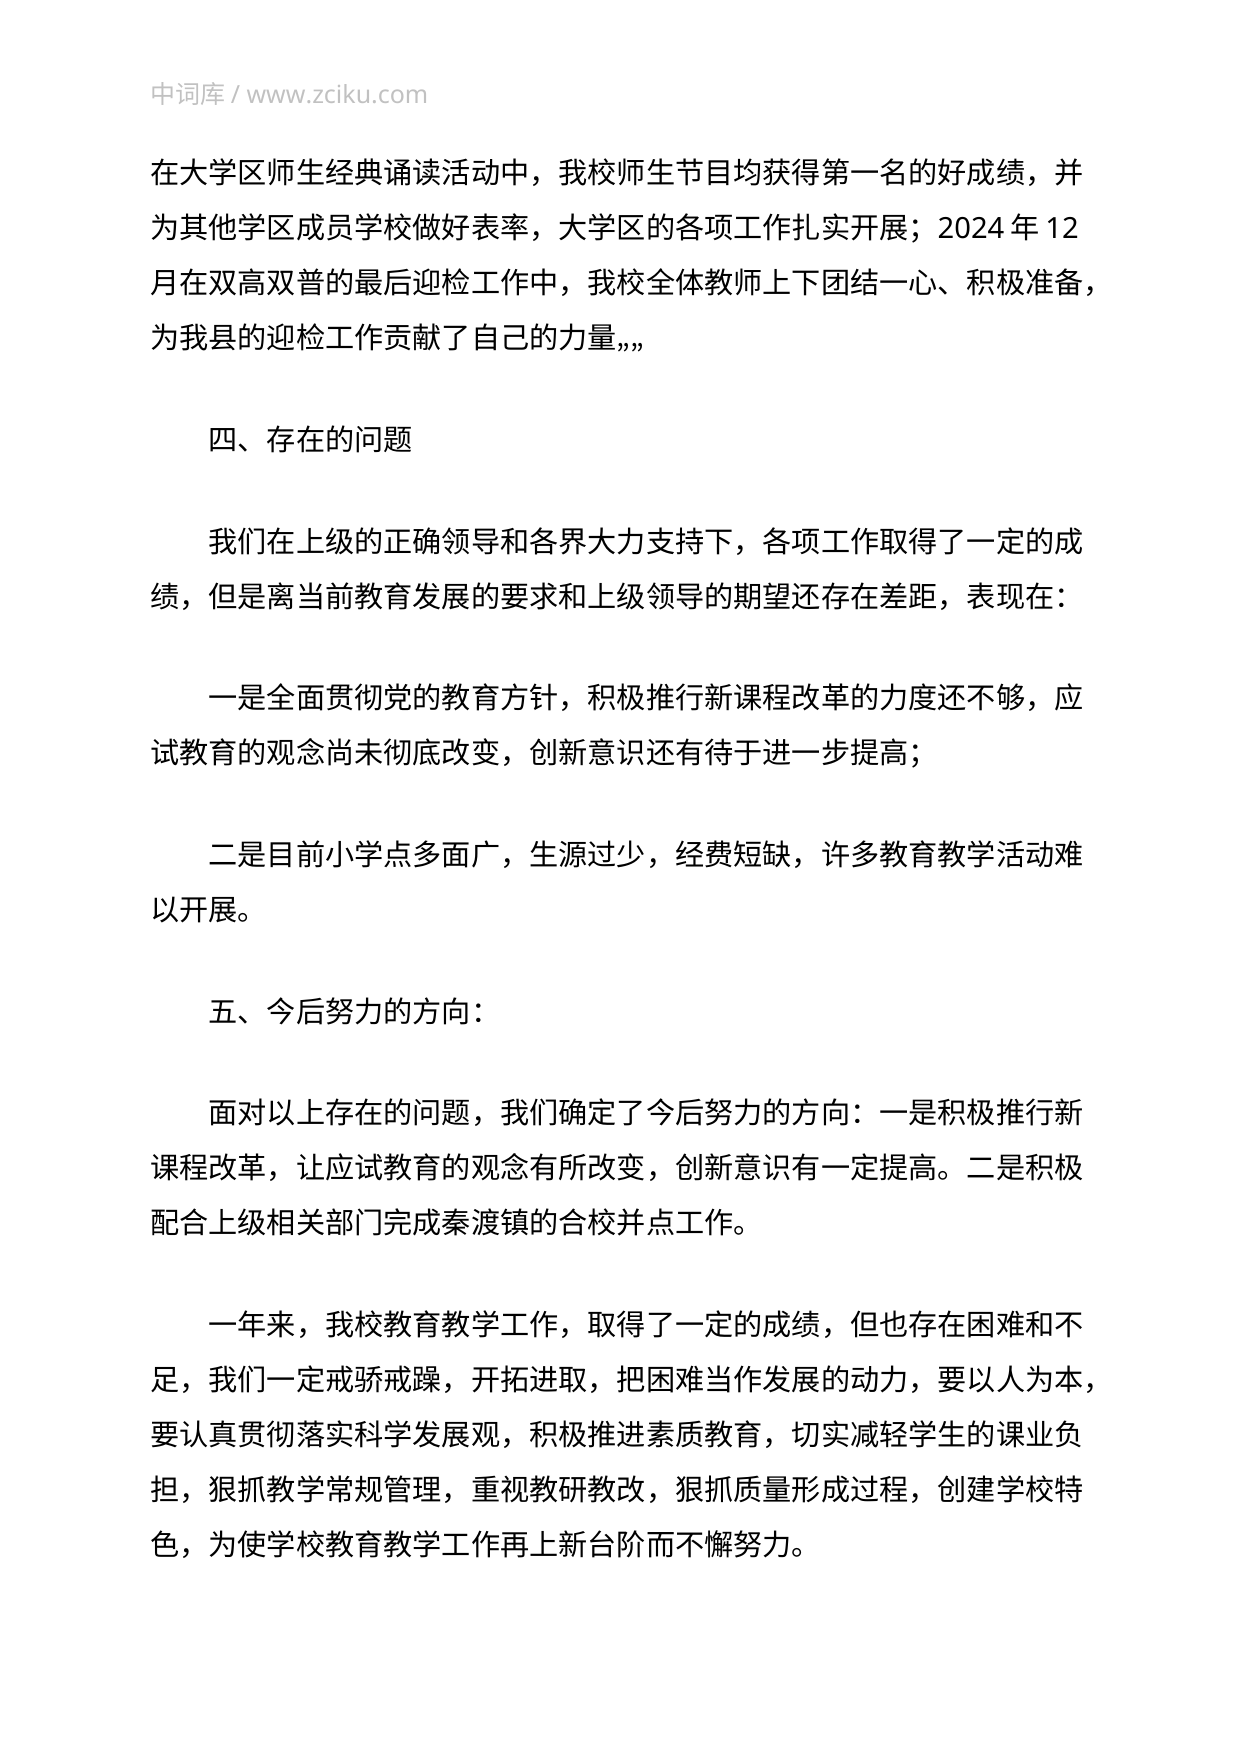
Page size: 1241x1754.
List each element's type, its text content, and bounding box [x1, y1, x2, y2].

text 一年来，我校教育教学工作，取得了一定的成绩，但也存在困难和不足，我们一定戒骄戒躁，开拓进取，把困难当作发展的动力，要以人为本，要认真贯彻落实科学发展观，积极推进素质教育，切实减轻学生的课业负担，狠抓教学常规管理，重视教研教改，狠抓质量形成过程，创建学校特色，为使学校教育教学工作再上新台阶而不懈努力。 [150, 1302, 1090, 1563]
text 我们在上级的正确领导和各界大力支持下，各项工作取得了一定的成绩，但是离当前教育发展的要求和上级领导的期望还存在差距，表现在： [150, 518, 1090, 616]
text 二是目前小学点多面广，生源过少，经费短缺，许多教育教学活动难以开展。 [150, 832, 1090, 929]
text 四、存在的问题 [150, 417, 1090, 459]
text 五、今后努力的方向： [150, 988, 1090, 1031]
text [150, 150, 1090, 357]
text 面对以上存在的问题，我们确定了今后努力的方向：一是积极推行新课程改革，让应试教育的观念有所改变，创新意识有一定提高。二是积极配合上级相关部门完成秦渡镇的合校并点工作。 [150, 1090, 1090, 1242]
text 一是全面贯彻党的教育方针，积极推行新课程改革的力度还不够，应试教育的观念尚未彻底改变，创新意识还有待于进一步提高； [150, 675, 1090, 772]
